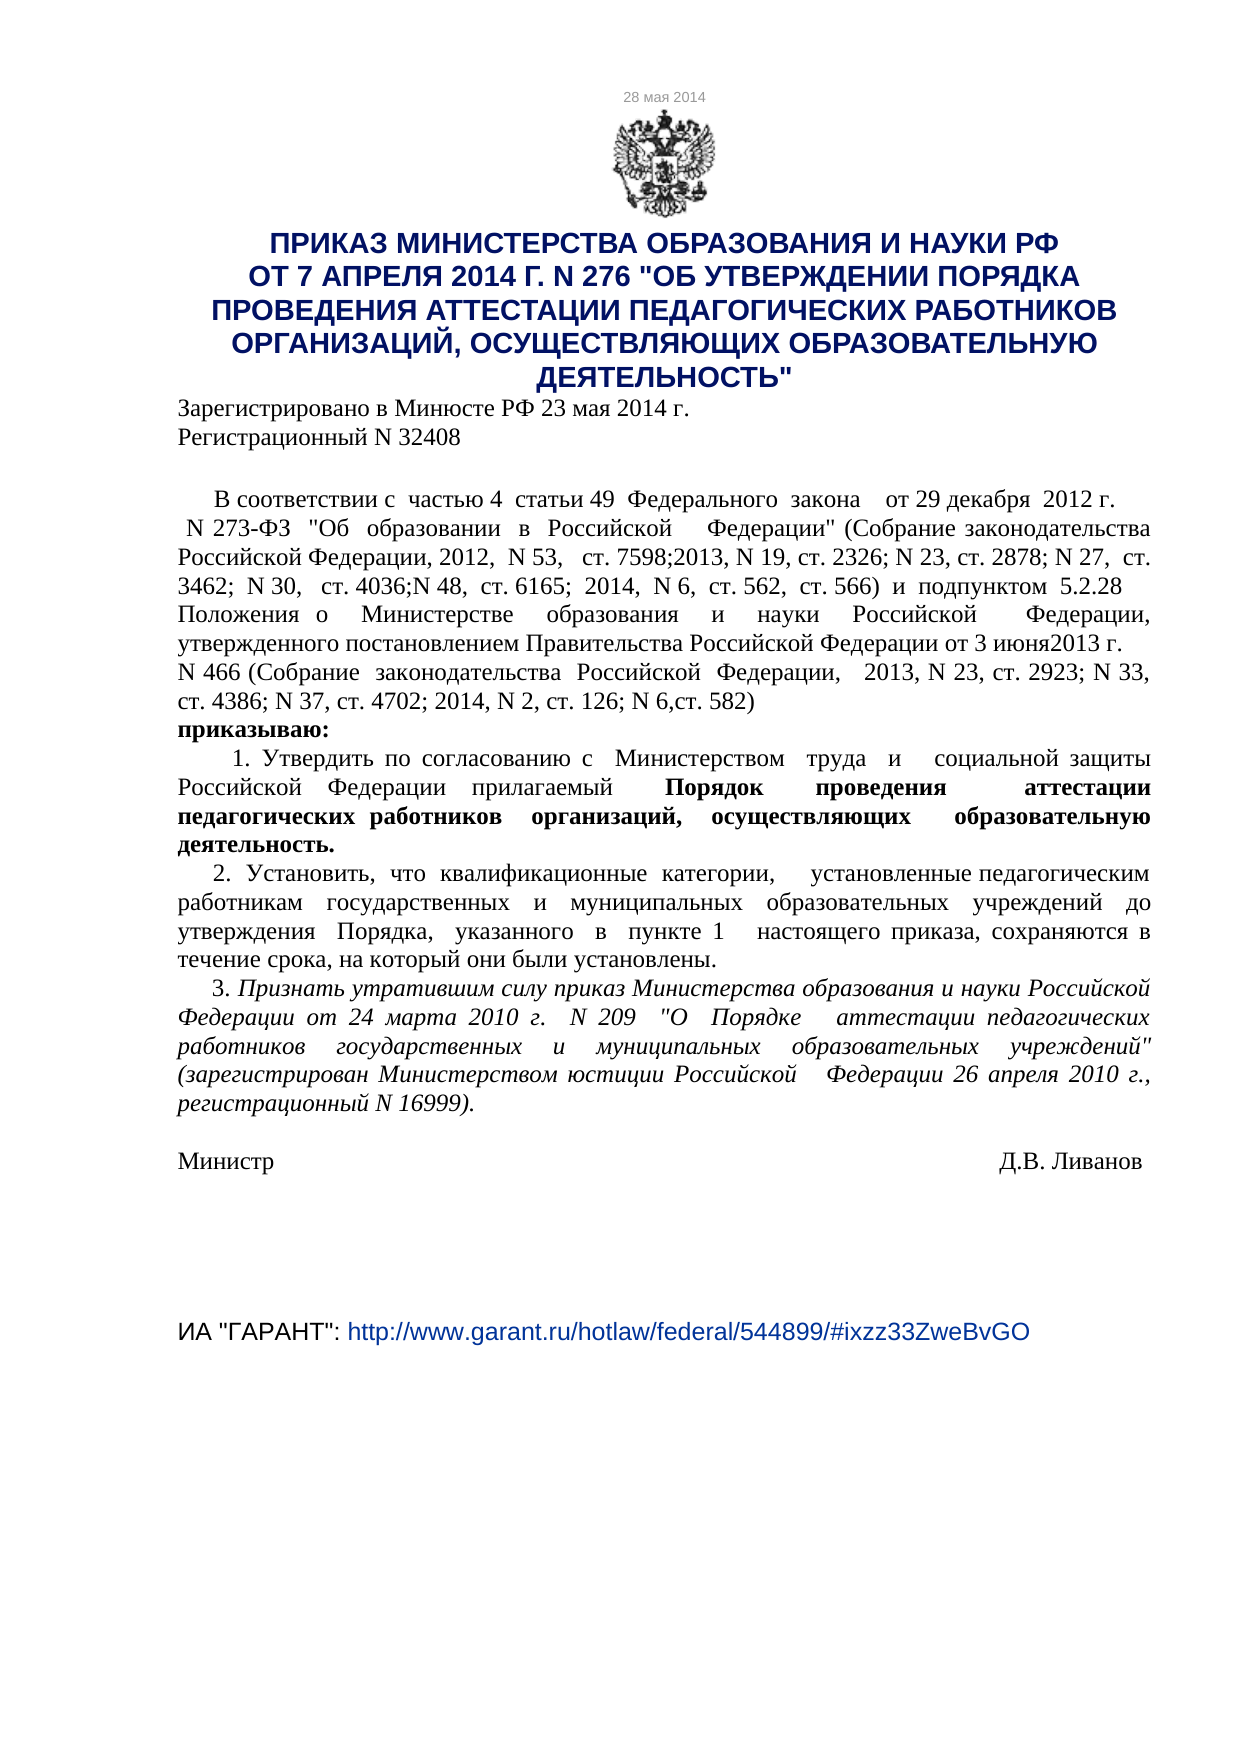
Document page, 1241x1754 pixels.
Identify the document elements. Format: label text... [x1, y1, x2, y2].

text Зарегистрировано в Минюсте РФ 23 мая 2014 г. [177, 393, 1152, 422]
text ИА "ГАРАНТ": http://www.garant.ru/hotlaw/federal/544899/#ixzz33ZweBvGO [177, 1259, 1152, 1346]
text N 273-ФЗ "Об образовании в Российской Федерации" (Собрание законодательства Российской Федерации, 2012, N 53, ст. 7598;2013, N 19, ст. 2326; N 23, ст. 2878; N 27, ст. 3462; N 30, ст. 4036;N 48, ст. 6165; 2014, N 6, ст. 562, ст. 566) и подпунктом 5.2.28 [177, 513, 1152, 599]
text Регистрационный N 32408 [177, 422, 1152, 451]
text Положения о Министерстве образования и науки Российской Федерации, утвержденного постановлением Правительства Российской Федерации от 3 июня2013 г. [177, 599, 1152, 657]
text Приказ Министерства образования и науки РФ [177, 226, 1152, 259]
text 2. Установить, что квалификационные категории, установленные педагогическим работникам государственных и муниципальных образовательных учреждений до утверждения Порядка, указанного в пункте 1 настоящего приказа, сохраняются в течение срока, на который они были установлены. [177, 858, 1152, 973]
text В соответствии с частью 4 статьи 49 Федерального закона от 29 декабря 2012 г. [177, 484, 1152, 513]
text N 466 (Собрание законодательства Российской Федерации, 2013, N 23, ст. 2923; N 33, ст. 4386; N 37, ст. 4702; 2014, N 2, ст. 126; N 6,ст. 582) [177, 657, 1152, 714]
text от 7 апреля 2014 г. N 276 "Об утверждении Порядка проведения аттестации педагогических работников организаций, осуществляющих образовательную деятельность" [177, 259, 1152, 393]
text Министр Д.В. Ливанов [177, 1146, 1152, 1174]
picture [609, 105, 720, 226]
text приказываю: [177, 714, 1152, 743]
text 1. Утвердить по согласованию с Министерством труда и социальной защиты Российской Федерации прилагаемый Порядок проведения аттестации педагогических работников организаций, осуществляющих образовательную деятельность. [177, 743, 1152, 858]
text 28 мая 2014 [177, 89, 1152, 105]
text 3. Признать утратившим силу приказ Министерства образования и науки Российской Федерации от 24 марта 2010 г. N 209 "О Порядке аттестации педагогических работников государственных и муниципальных образовательных учреждений" (зарегистрирован Министерством юстиции Российской Федерации 26 апреля 2010 г., регистрационный N 16999). [177, 973, 1152, 1117]
